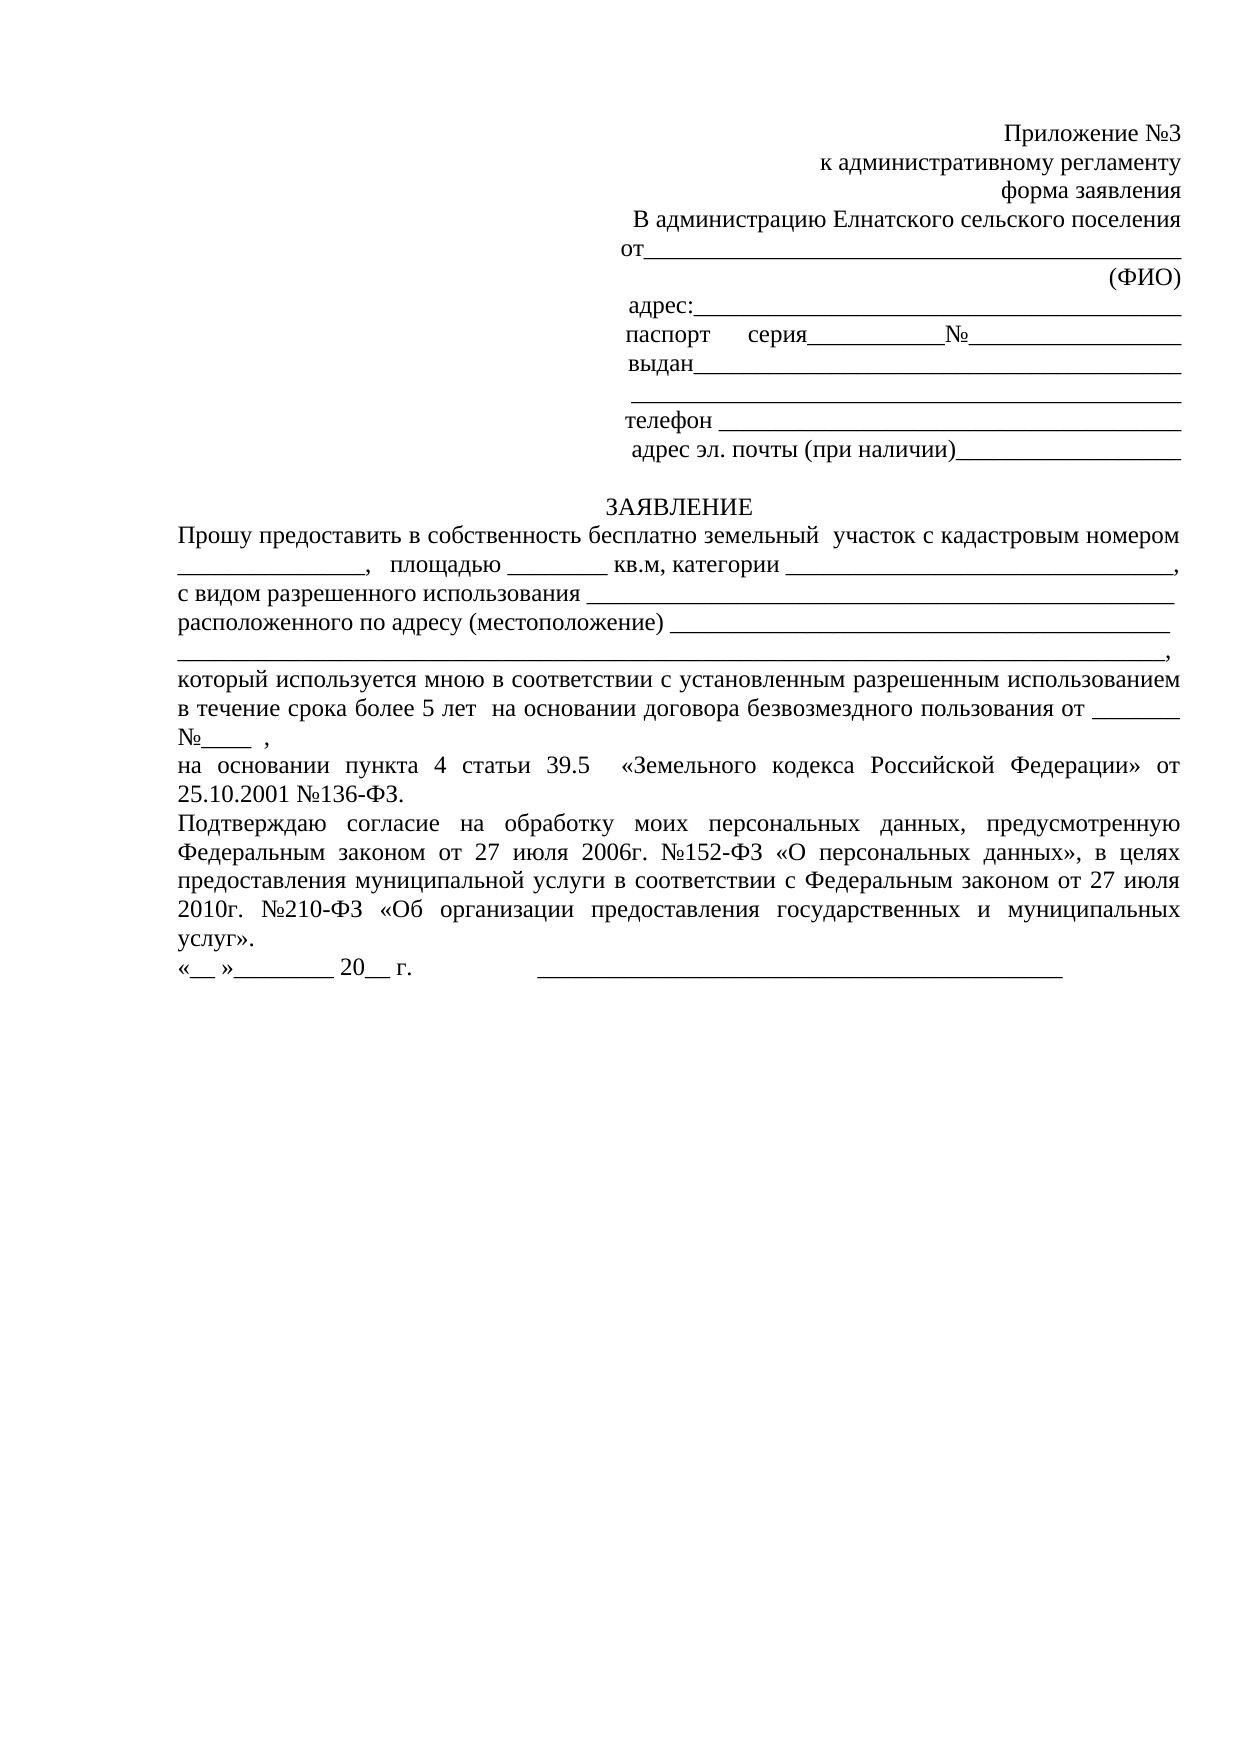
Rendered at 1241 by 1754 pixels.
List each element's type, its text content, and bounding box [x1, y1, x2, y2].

text «__ »________ 20__ г. __________________________________________ [177, 952, 1181, 981]
text Прошу предоставить в собственность бесплатно земельный участок с кадастровым номером _______________, площадью ________ кв.м, категории _______________________________, [177, 521, 1181, 578]
text адрес эл. почты (при наличии)__________________ [177, 434, 1181, 463]
text от___________________________________________ [177, 233, 1181, 262]
text Подтверждаю согласие на обработку моих персональных данных, предусмотренную Федеральным законом от 27 июля 2006г. №152-ФЗ «О персональных данных», в целях предоставления муниципальной услуги в соответствии с Федеральным законом от 27 июля 2010г. №210-ФЗ «Об организации предоставления государственных и муниципальных услуг». [177, 808, 1181, 952]
text В администрацию Елнатского сельского поселения [177, 204, 1181, 233]
text _______________________________________________________________________________, [177, 636, 1181, 664]
text расположенного по адресу (местоположение) ________________________________________ [177, 607, 1181, 636]
text адрес:_______________________________________ [177, 291, 1181, 319]
text паспорт серия___________№_________________ выдан_______________________________________ [177, 319, 1181, 377]
text с видом разрешенного использования _______________________________________________ [177, 578, 1181, 607]
text который используется мною в соответствии с установленным разрешенным использованием в течение срока более 5 лет на основании договора безвозмездного пользования от _______ №____ , [177, 664, 1181, 751]
text ЗАЯВЛЕНИЕ [177, 492, 1181, 521]
text форма заявления [177, 176, 1181, 204]
text на основании пункта 4 статьи 39.5 «Земельного кодекса Российской Федерации» от 25.10.2001 №136-ФЗ. [177, 751, 1181, 808]
text телефон _____________________________________ [177, 406, 1181, 434]
text к административному регламенту [177, 147, 1181, 176]
text ____________________________________________ [177, 377, 1181, 406]
text (ФИО) [177, 262, 1181, 291]
text Приложение №3 [177, 118, 1181, 147]
